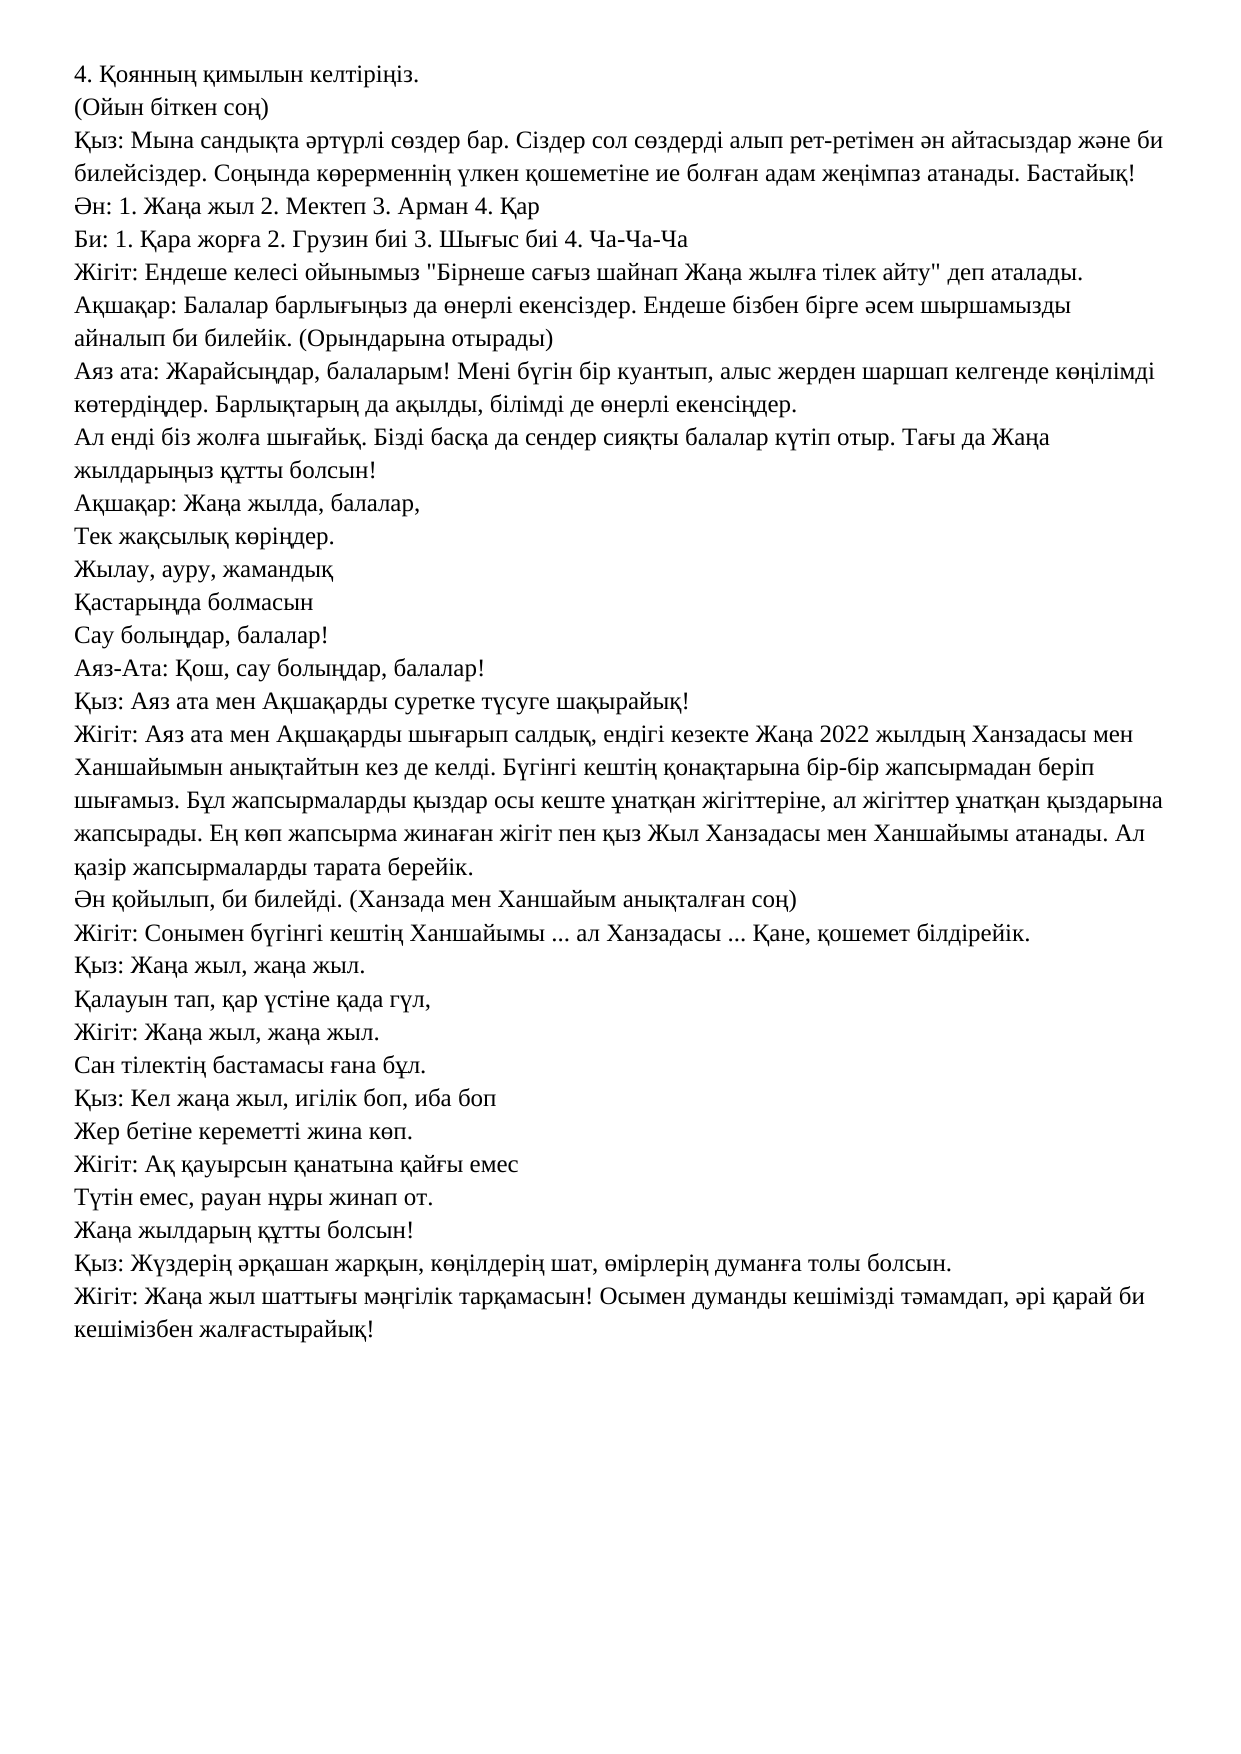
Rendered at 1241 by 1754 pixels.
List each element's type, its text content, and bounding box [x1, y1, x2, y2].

text Жылау, ауру, жамандық [74, 554, 1167, 583]
text Ақшақар: Жаңа жылда, балалар, [74, 488, 1167, 517]
text 4. Қоянның қимылын келтіріңіз. [74, 59, 1167, 88]
text Қыз: Жаңа жыл, жаңа жыл. [74, 951, 1167, 979]
text Түтін емес, рауан нұры жинап от. [74, 1182, 1167, 1211]
text Би: 1. Қара жорға 2. Грузин биі 3. Шығыс биі 4. Ча-Ча-Ча [74, 224, 1167, 253]
text Сау болыңдар, балалар! [74, 620, 1167, 649]
text Қастарыңда болмасын [74, 587, 1167, 616]
text Жігіт: Ендеше келесі ойынымыз "Бірнеше сағыз шайнап Жаңа жылға тілек айту" деп аталады. [74, 257, 1167, 286]
text Ән: 1. Жаңа жыл 2. Мектеп 3. Арман 4. Қар [74, 191, 1167, 220]
text Ән қойылып, би билейді. (Ханзада мен Ханшайым анықталған соң) [74, 884, 1167, 913]
text Сан тілектің бастамасы ғана бұл. [74, 1050, 1167, 1078]
text Қыз: Мына сандықта әртүрлі сөздер бар. Сіздер сол сөздерді алып рет-ретімен ән айтасыздар және би билейсіздер. Соңында көрерменнің үлкен қошеметіне ие болған адам жеңімпаз атанады. Бастайық! [74, 125, 1167, 187]
text Аяз ата: Жарайсыңдар, балаларым! Meнi бүгін бip куантып, алыс жерден шаршап келгенде көңілімді көтердіңдер. Барлықтарың да ақылды, білімді де өнерлі екенсіңдер. [74, 356, 1167, 418]
text Жаңа жылдарың құтты болсын! [74, 1215, 1167, 1243]
text Жігіт: Жаңа жыл шаттығы мәңгілік тарқамасын! Осымен думанды кешімізді тәмамдап, әрі қарай би кешімізбен жалғастырайық! [74, 1281, 1167, 1343]
text Жігіт: Ақ қауырсын қанатына қайғы емес [74, 1149, 1167, 1177]
text Жер бетіне кереметті жина көп. [74, 1116, 1167, 1144]
text Қыз: Аяз ата мен Ақшақарды суретке түсуге шақырайық! [74, 686, 1167, 715]
text (Ойын біткен соң) [74, 92, 1167, 121]
text Ақшақар: Балалар барлығыңыз да өнерлі екенсіздер. Ендеше бізбен бірге әсем шыршамызды айналып би билейік. (Орындарына отырады) [74, 290, 1167, 352]
text Ал енді біз жолға шығайьқ. Бізді басқа да сендер сияқты балалар күтіп отыр. Тағы да Жаңа жылдарыңыз құтты болсын! [74, 422, 1167, 484]
text Аяз-Ата: Қош, сау болыңдар, балалар! [74, 653, 1167, 682]
text Жігіт: Аяз ата мен Ақшақарды шығарып салдық, ендігі кезекте Жаңа 2022 жылдың Ханзадасы мен Ханшайымын анықтайтын кез де келді. Бүгінгі кештің қонақтарына бір-бір жапсырмадан беріп шығамыз. Бұл жапсырмаларды қыздар осы кеште ұнатқан жігіттеріне, ал жігіттер ұнатқан қыздарына жапсырады. Ең көп жапсырма жинаған жігіт пен қыз Жыл Ханзадасы мен Ханшайымы атанады. Ал қазір жапсырмаларды тарата берейік. [74, 719, 1167, 880]
text Жігіт: Жаңа жыл, жаңа жыл. [74, 1017, 1167, 1045]
text Қыз: Жүздерің әрқашан жарқын, көңілдерің шат, өмірлерің думанға толы болсын. [74, 1248, 1167, 1277]
text Жігіт: Сонымен бүгінгі кештің Ханшайымы ... ал Ханзадасы ... Қане, қошемет білдірейік. [74, 918, 1167, 946]
text Қалауын тап, қар үстіне қада гүл, [74, 984, 1167, 1012]
text Қыз: Кел жаңа жыл, игілік боп, иба боп [74, 1083, 1167, 1111]
text Тек жақсылық көріңдер. [74, 521, 1167, 550]
